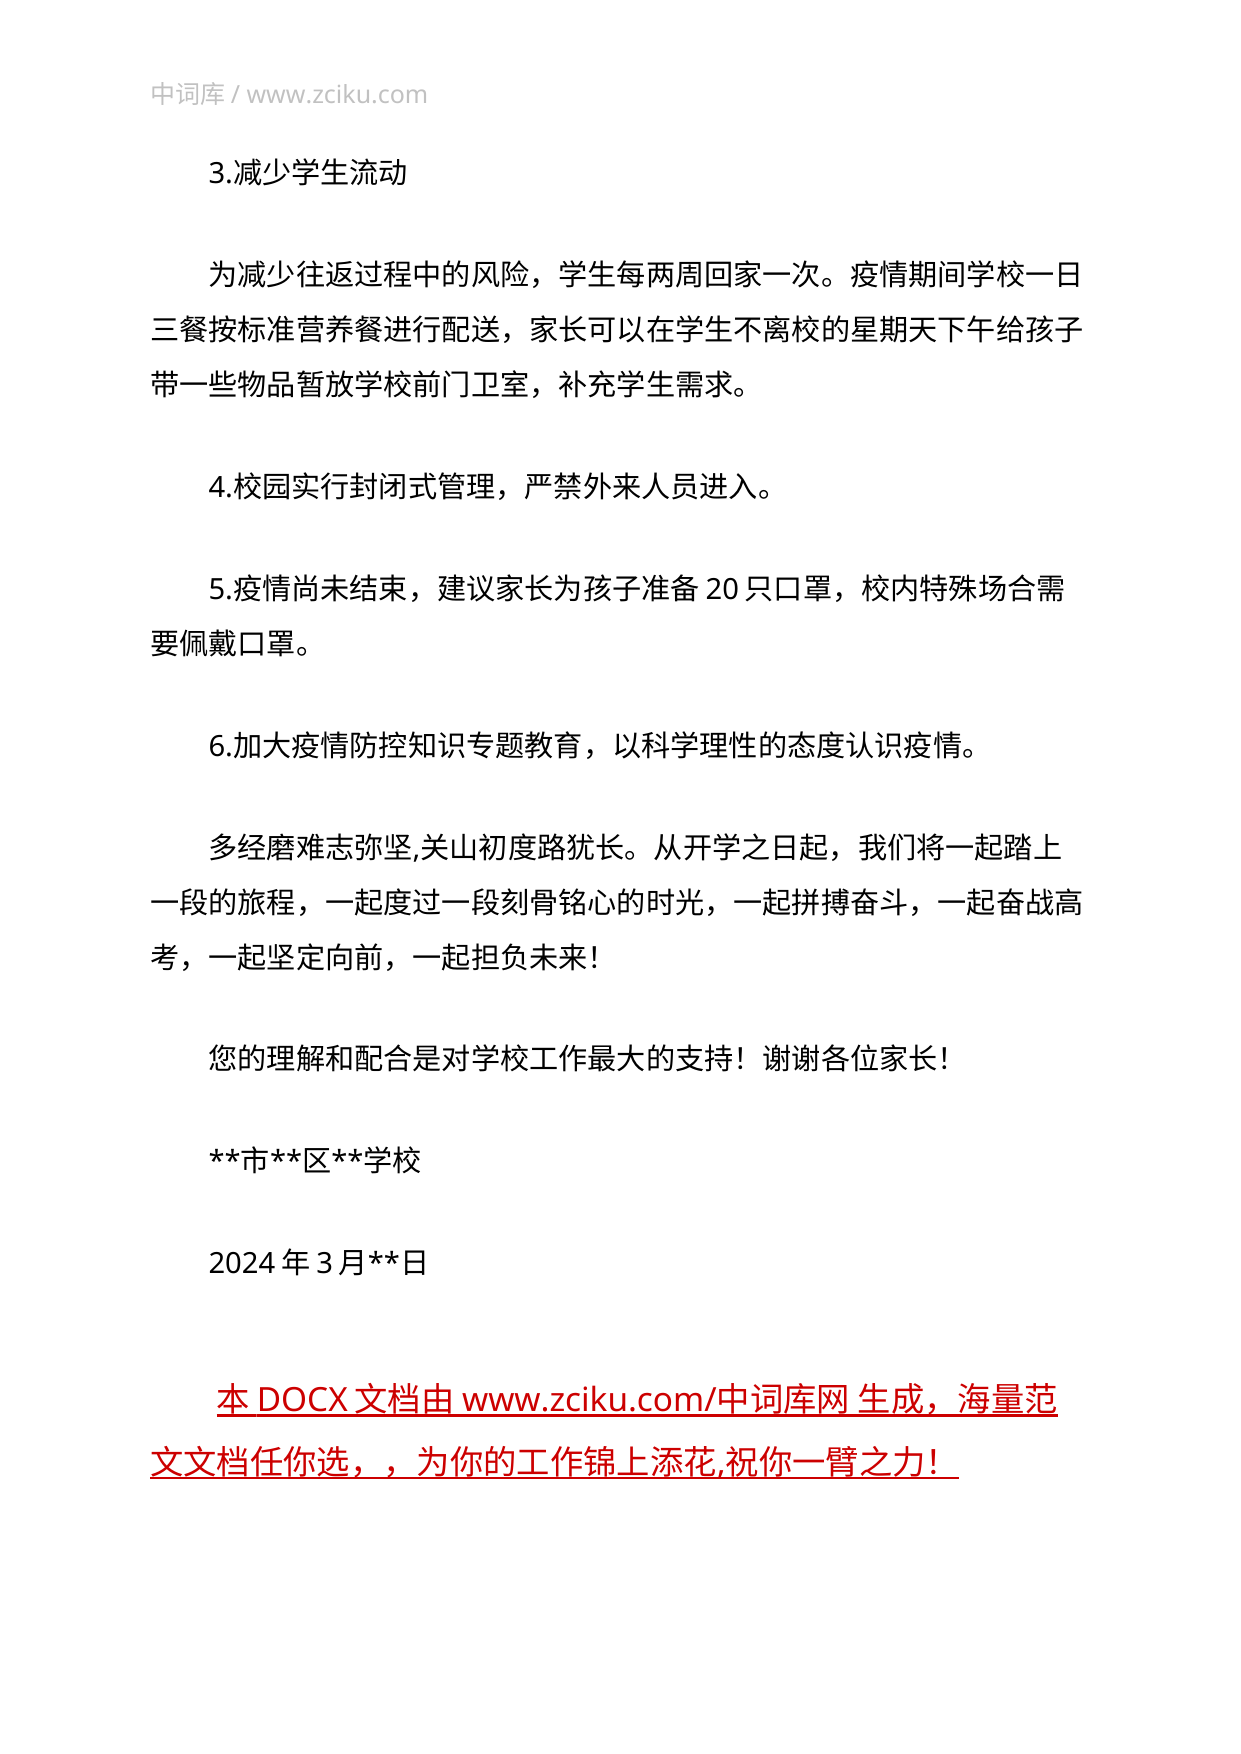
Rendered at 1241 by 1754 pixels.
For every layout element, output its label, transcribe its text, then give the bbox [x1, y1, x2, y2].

text 4.校园实行封闭式管理，严禁外来人员进入。 [150, 463, 1090, 506]
text 本DOCX文档由 www.zciku.com/中词库网 生成，海量范文文档任你选，，为你的工作锦上添花,祝你一臂之力！ [150, 1373, 1090, 1484]
text 3.减少学生流动 [150, 150, 1090, 192]
text 多经磨难志弥坚,关山初度路犹长。从开学之日起，我们将一起踏上一段的旅程，一起度过一段刻骨铭心的时光，一起拼搏奋斗，一起奋战高考，一起坚定向前，一起担负未来！ [150, 824, 1090, 976]
text 为减少往返过程中的风险，学生每两周回家一次。疫情期间学校一日三餐按标准营养餐进行配送，家长可以在学生不离校的星期天下午给孩子带一些物品暂放学校前门卫室，补充学生需求。 [150, 252, 1090, 404]
text **市**区**学校 [150, 1138, 1090, 1180]
text 您的理解和配合是对学校工作最大的支持！谢谢各位家长！ [150, 1036, 1090, 1078]
text 5.疫情尚未结束，建议家长为孩子准备20只口罩，校内特殊场合需要佩戴口罩。 [150, 566, 1090, 663]
text 2024年3月**日 [150, 1240, 1090, 1282]
text 6.加大疫情防控知识专题教育，以科学理性的态度认识疫情。 [150, 722, 1090, 765]
